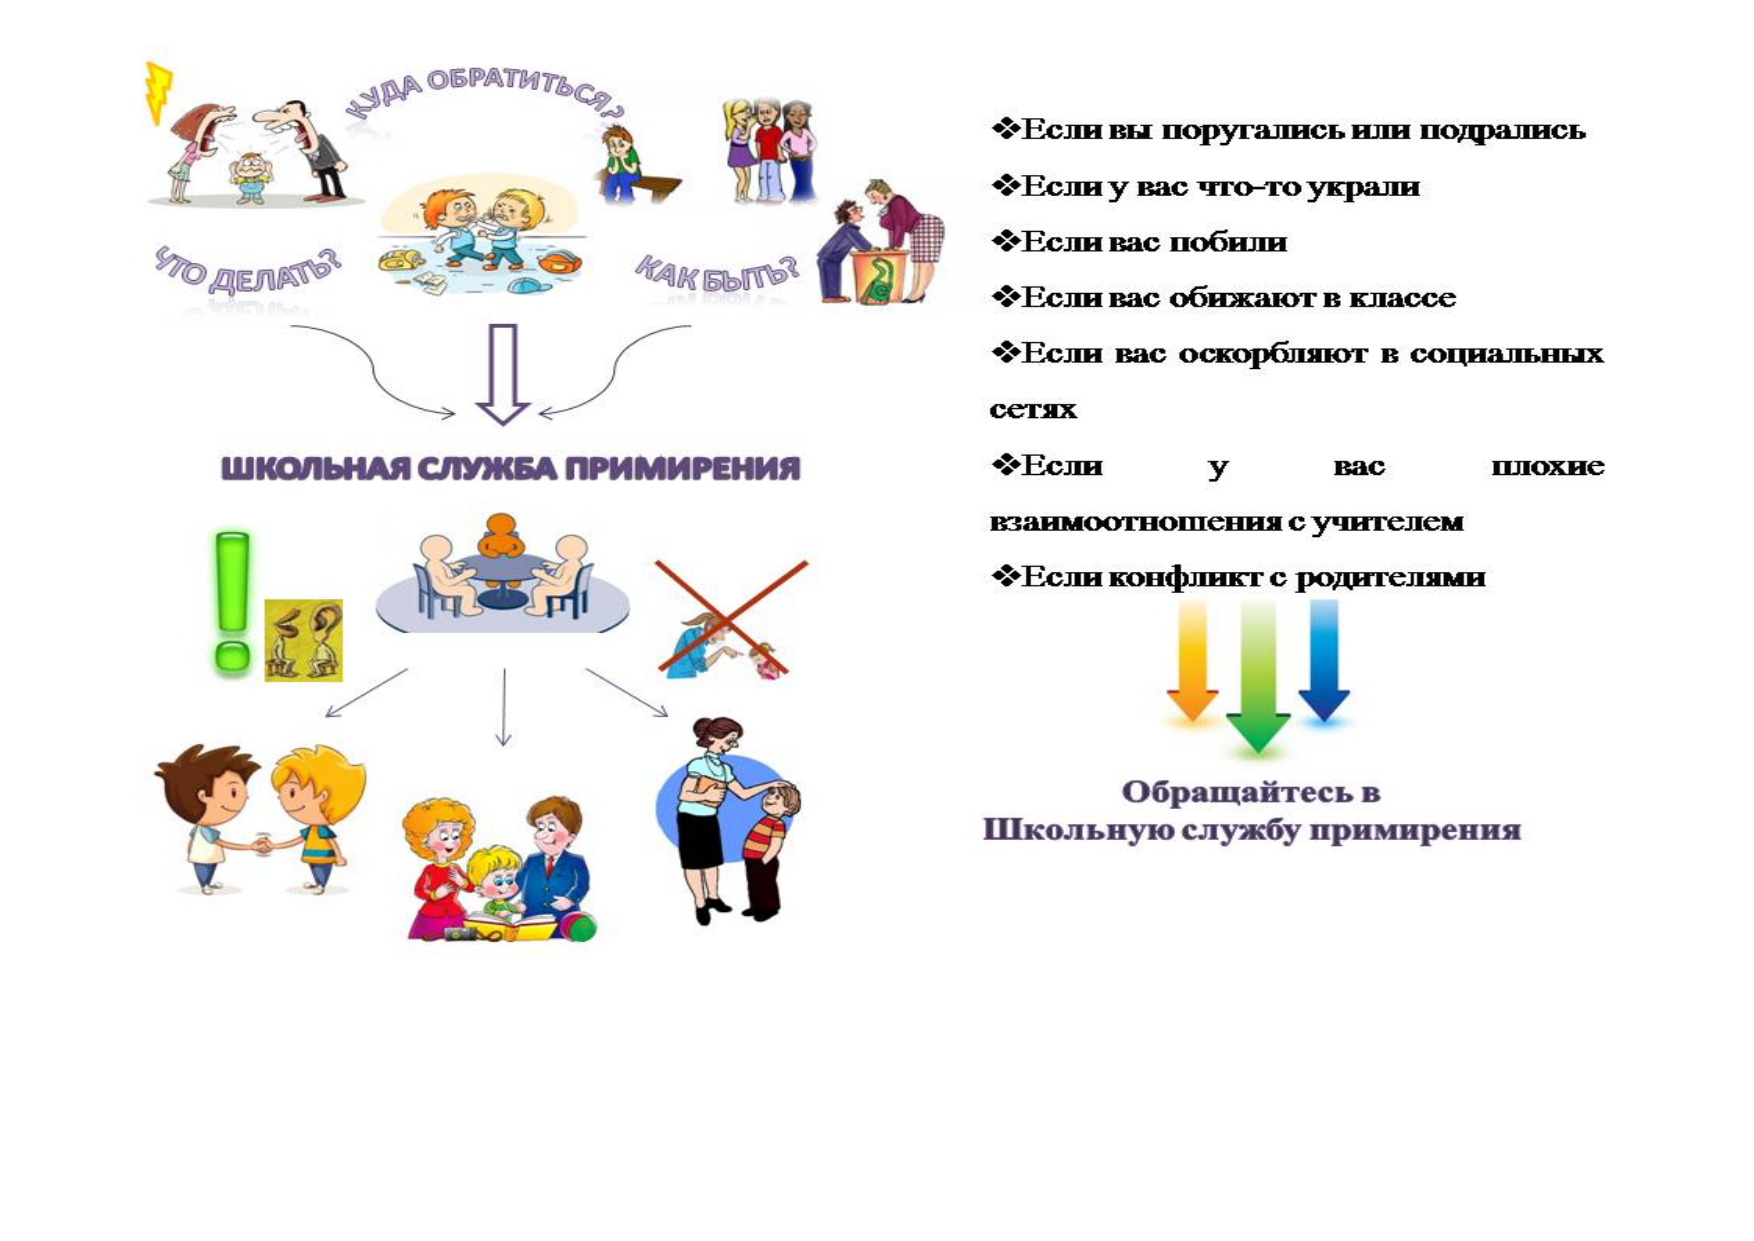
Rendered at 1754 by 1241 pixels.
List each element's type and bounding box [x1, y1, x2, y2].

picture [118, 46, 1619, 977]
